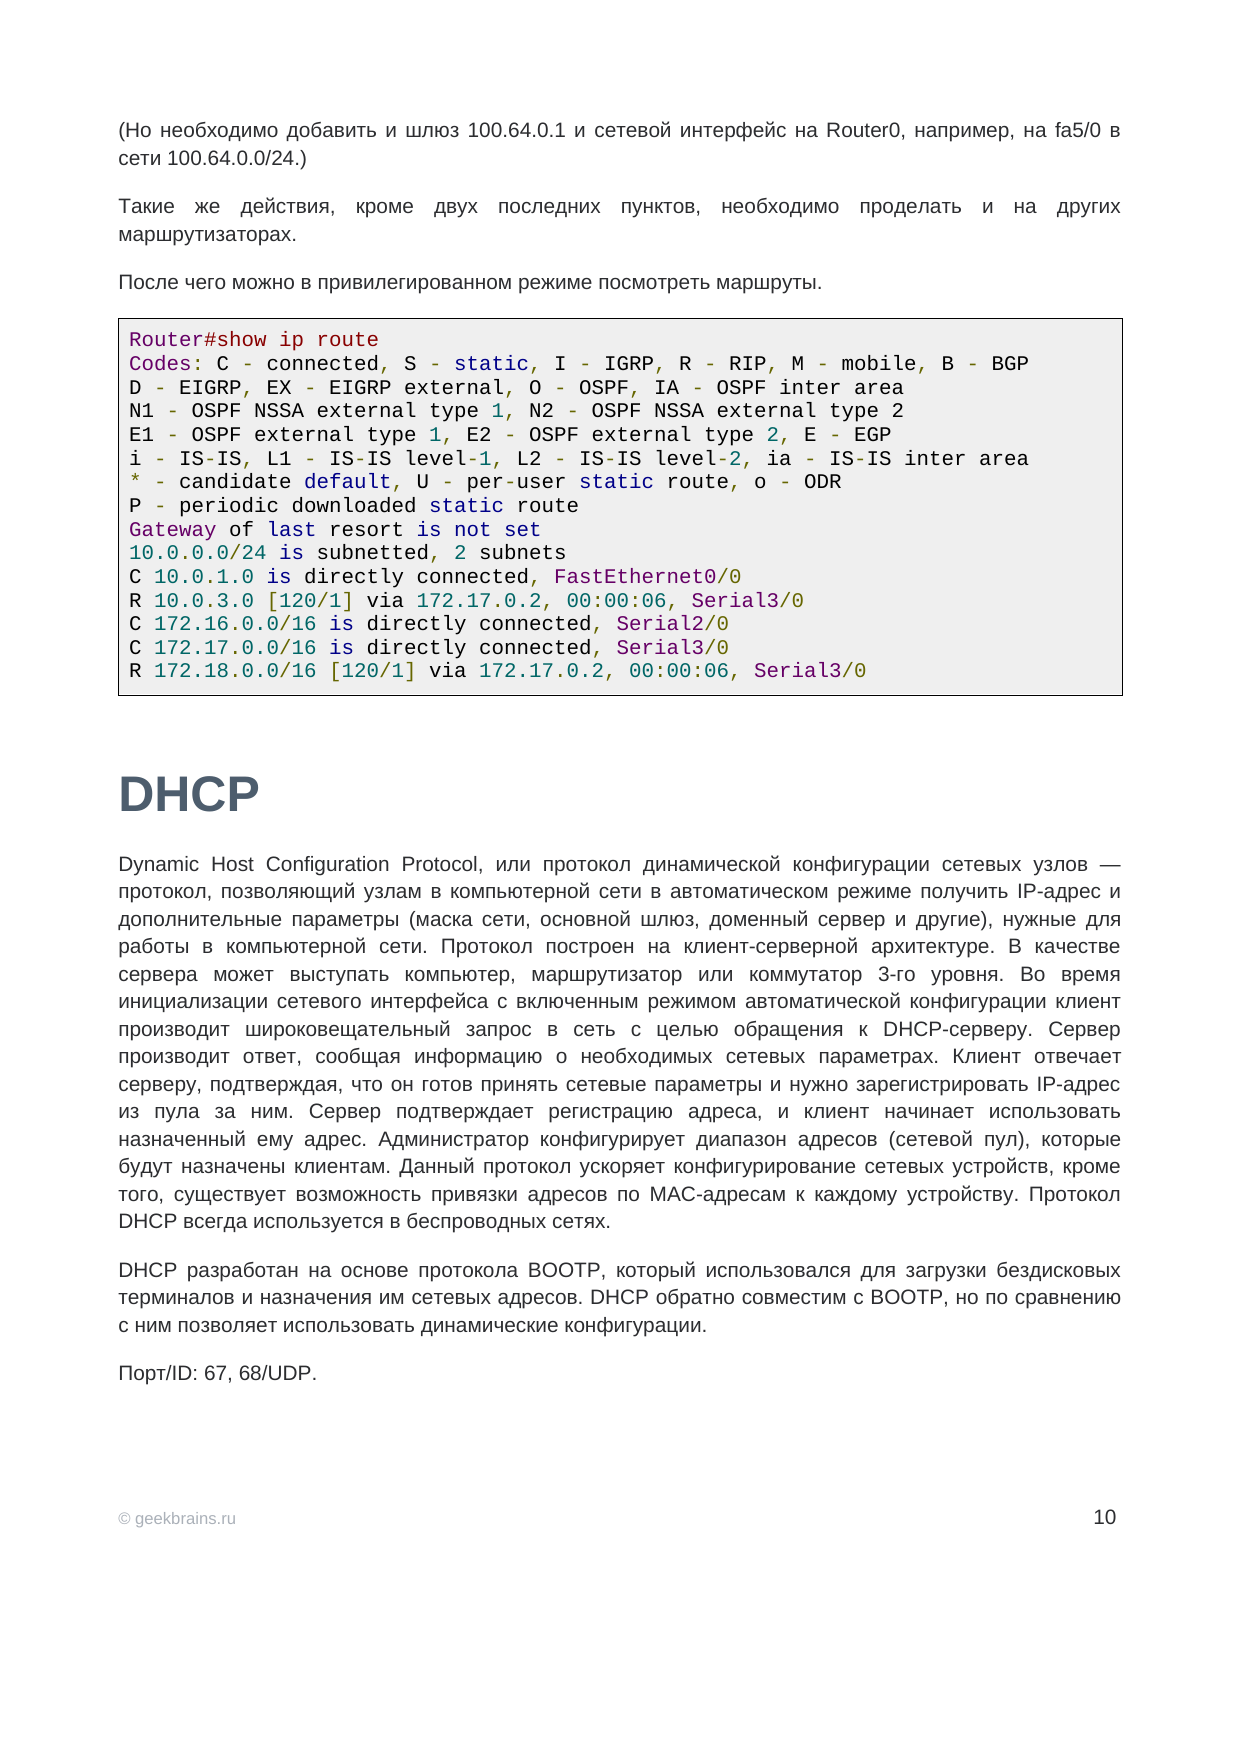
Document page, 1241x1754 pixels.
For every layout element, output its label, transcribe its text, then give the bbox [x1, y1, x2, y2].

text DHCP разработан на основе протокола BOOTP, который использовался для загрузки бездисковых терминалов и назначения им сетевых адресов. DHCP обратно совместим с BOOTP, но по сравнению с ним позволяет использовать динамические конфигурации. [118, 1257, 1122, 1336]
table_header Router#show ip route Codes: C - connected, S - static, I - IGRP, R - RIP, M - mobile, B - BGP D - EIGRP, EX - EIGRP external, O - OSPF, IA - OSPF inter area N1 - OSPF NSSA external type 1, N2 - OSPF NSSA external type 2 E1 - OSPF external type 1, E2 - OSPF external type 2, E - EGP i - IS-IS, L1 - IS-IS level-1, L2 - IS-IS level-2, ia - IS-IS inter area * - candidate default, U - per-user static route, o - ODR P - periodic downloaded static route Gateway of last resort is not set 10.0.0.0/24 is subnetted, 2 subnets C 10.0.1.0 is directly connected, FastEthernet0/0 R 10.0.3.0 [120/1] via 172.17.0.2, 00:00:06, Serial3/0 C 172.16.0.0/16 is directly connected, Serial2/0 C 172.17.0.0/16 is directly connected, Serial3/0 R 172.18.0.0/16 [120/1] via 172.17.0.2, 00:00:06, Serial3/0 [119, 319, 1122, 694]
text Порт/ID: 67, 68/UDP. [118, 1361, 1122, 1385]
text (Но необходимо добавить и шлюз 100.64.0.1 и сетевой интерфейс на Router0, например, на fa5/0 в сети 100.64.0.0/24.) [118, 118, 1122, 169]
text После чего можно в привилегированном режиме посмотреть маршруты. [118, 270, 1122, 294]
text Dynamic Host Configuration Protocol, или протокол динамической конфигурации сетевых узлов — протокол, позволяющий узлам в компьютерной сети в автоматическом режиме получить IP-адрес и дополнительные параметры (маска сети, основной шлюз, доменный сервер и другие), нужные для работы в компьютерной сети. Протокол построен на клиент-серверной архитектуре. В качестве сервера может выступать компьютер, маршрутизатор или коммутатор 3-го уровня. Во время инициализации сетевого интерфейса с включенным режимом автоматической конфигурации клиент производит широковещательный запрос в сеть с целью обращения к DHCP-серверу. Сервер производит ответ, сообщая информацию о необходимых сетевых параметрах. Клиент отвечает серверу, подтверждая, что он готов принять сетевые параметры и нужно зарегистрировать IP-адрес из пула за ним. Сервер подтверждает регистрацию адреса, и клиент начинает использовать назначенный ему адрес. Администратор конфигурирует диапазон адресов (сетевой пул), которые будут назначены клиентам. Данный протокол ускоряет конфигурирование сетевых устройств, кроме того, существует возможность привязки адресов по MAC-адресам к каждому устройству. Протокол DHCP всегда используется в беспроводных сетях. [118, 852, 1122, 1233]
subtitle DHCP [118, 765, 1122, 822]
text Такие же действия, кроме двух последних пунктов, необходимо проделать и на других маршрутизаторах. [118, 194, 1122, 245]
